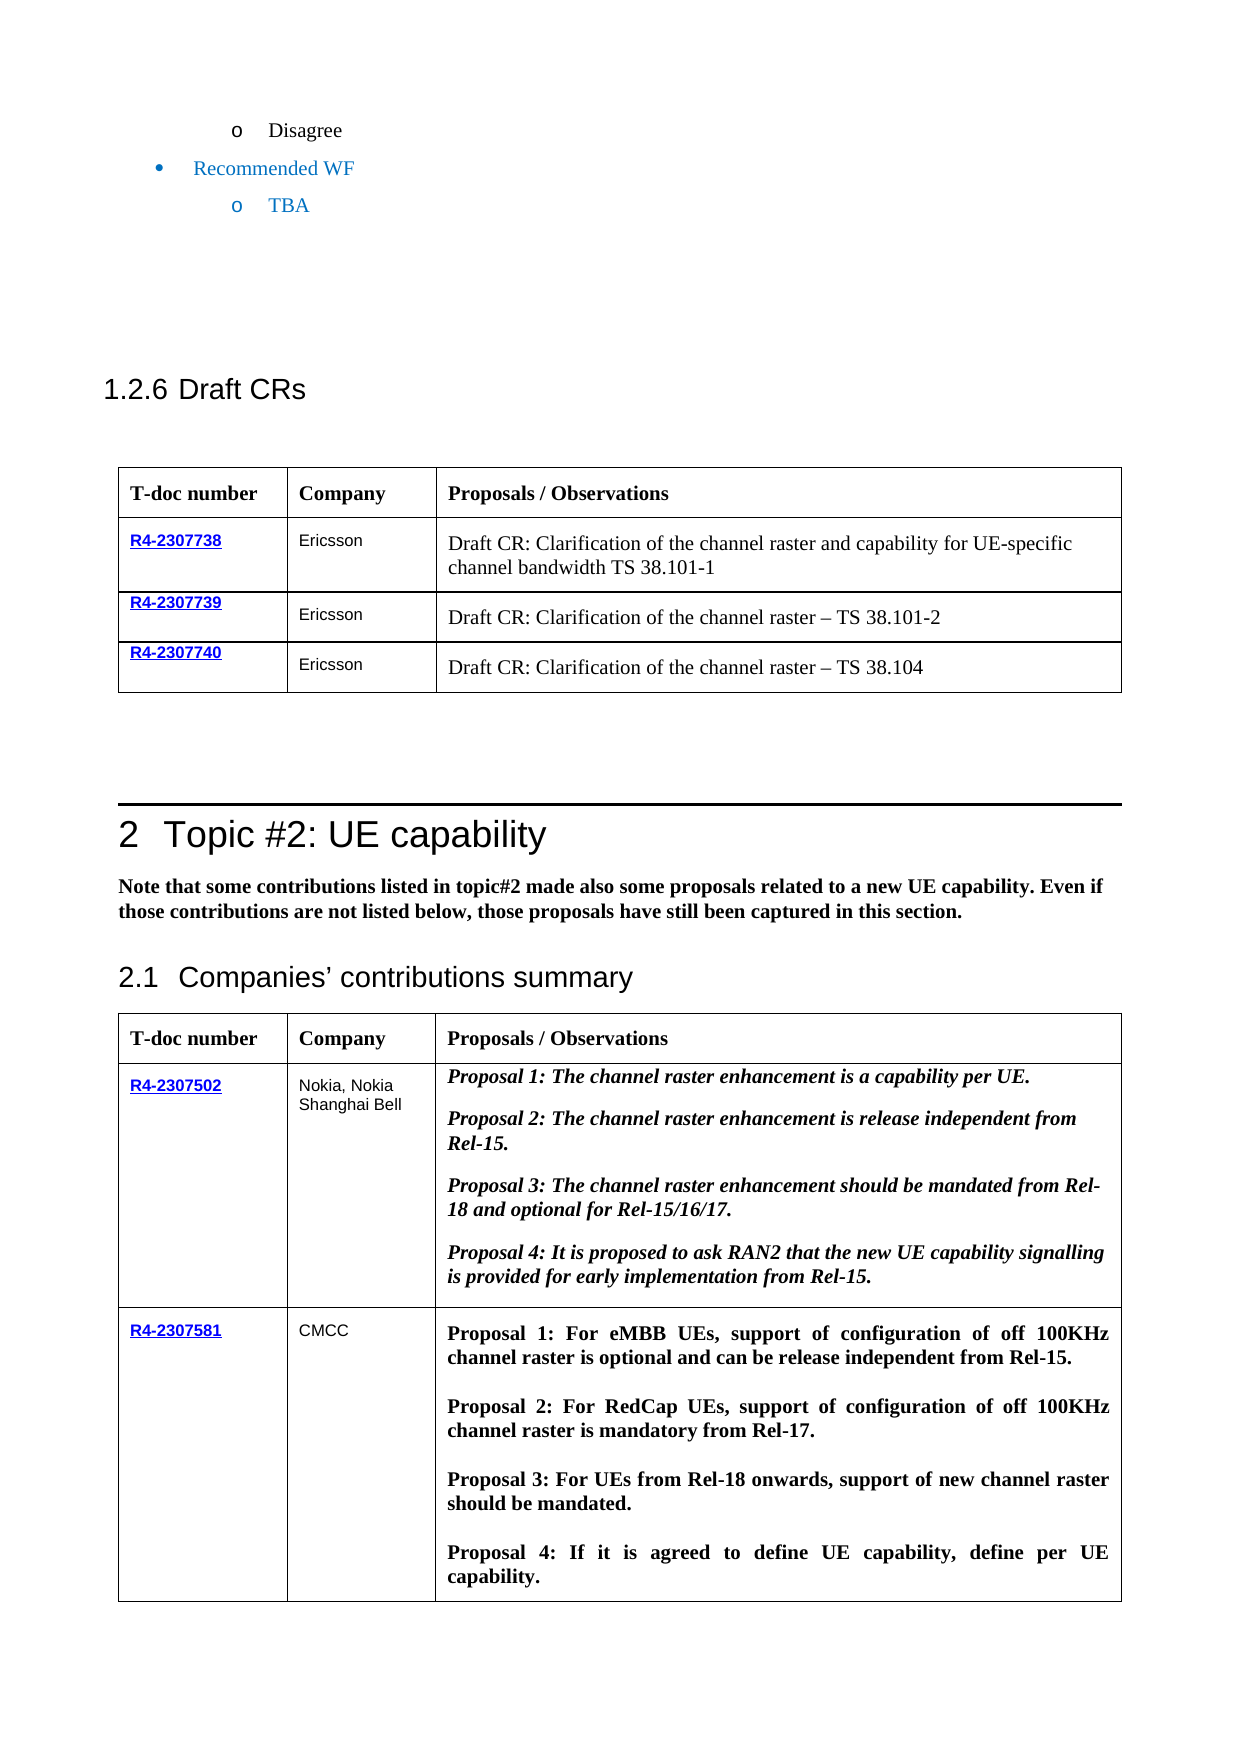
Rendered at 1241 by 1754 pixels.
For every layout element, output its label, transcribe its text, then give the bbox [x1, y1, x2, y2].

table_cell CMCC [288, 1308, 435, 1601]
table_header Company [288, 468, 436, 517]
subtitle Draft CRs [103, 372, 1122, 406]
table_header Proposals / Observations [436, 1014, 1121, 1062]
table_cell R4-2307738 [119, 518, 287, 591]
table_header T-doc number [119, 468, 287, 517]
subtitle Companies’ contributions summary [118, 960, 1122, 994]
table_header Company [288, 1014, 435, 1062]
subtitle Topic #2: UE capability [118, 806, 1122, 856]
text Note that some contributions listed in topic#2 made also some proposals related to a new UE capability. Even if those contributions are not listed below, those proposals have still been captured in this section. [118, 874, 1122, 923]
table_header T-doc number [119, 1014, 287, 1062]
table_cell Draft CR: Clarification of the channel raster – TS 38.101-2 [437, 593, 1121, 641]
table_cell Draft CR: Clarification of the channel raster – TS 38.104 [437, 643, 1121, 692]
table_cell Proposal 1: For eMBB UEs, support of configuration of off 100KHz channel raster is optional and can be release independent from Rel-15. Proposal 2: For RedCap UEs, support of configuration of off 100KHz channel raster is mandatory from Rel-17. Proposal 3: For UEs from Rel-18 onwards, support of new channel raster should be mandated. Proposal 4: If it is agreed to define UE capability, define per UE capability. [436, 1308, 1121, 1601]
table_cell Draft CR: Clarification of the channel raster and capability for UE-specific channel bandwidth TS 38.101-1 [437, 518, 1121, 591]
table_cell R4-2307502 [119, 1064, 287, 1307]
table_cell Ericsson [288, 593, 436, 641]
table_cell Ericsson [288, 518, 436, 591]
table_cell R4-2307739 [119, 593, 287, 641]
table_cell R4-2307581 [119, 1308, 287, 1601]
table_cell Proposal 1: The channel raster enhancement is a capability per UE. Proposal 2: The channel raster enhancement is release independent from Rel-15. Proposal 3: The channel raster enhancement should be mandated from Rel-18 and optional for Rel-15/16/17. Proposal 4: It is proposed to ask RAN2 that the new UE capability signalling is provided for early implementation from Rel-15. [436, 1064, 1121, 1307]
table_cell Nokia, Nokia Shanghai Bell [288, 1064, 435, 1307]
table_header Proposals / Observations [437, 468, 1121, 517]
list Recommended WF [156, 156, 1122, 180]
table_cell R4-2307740 [119, 643, 287, 692]
list Disagree [231, 118, 1122, 144]
table_cell Ericsson [288, 643, 436, 692]
list TBA [231, 193, 1122, 218]
